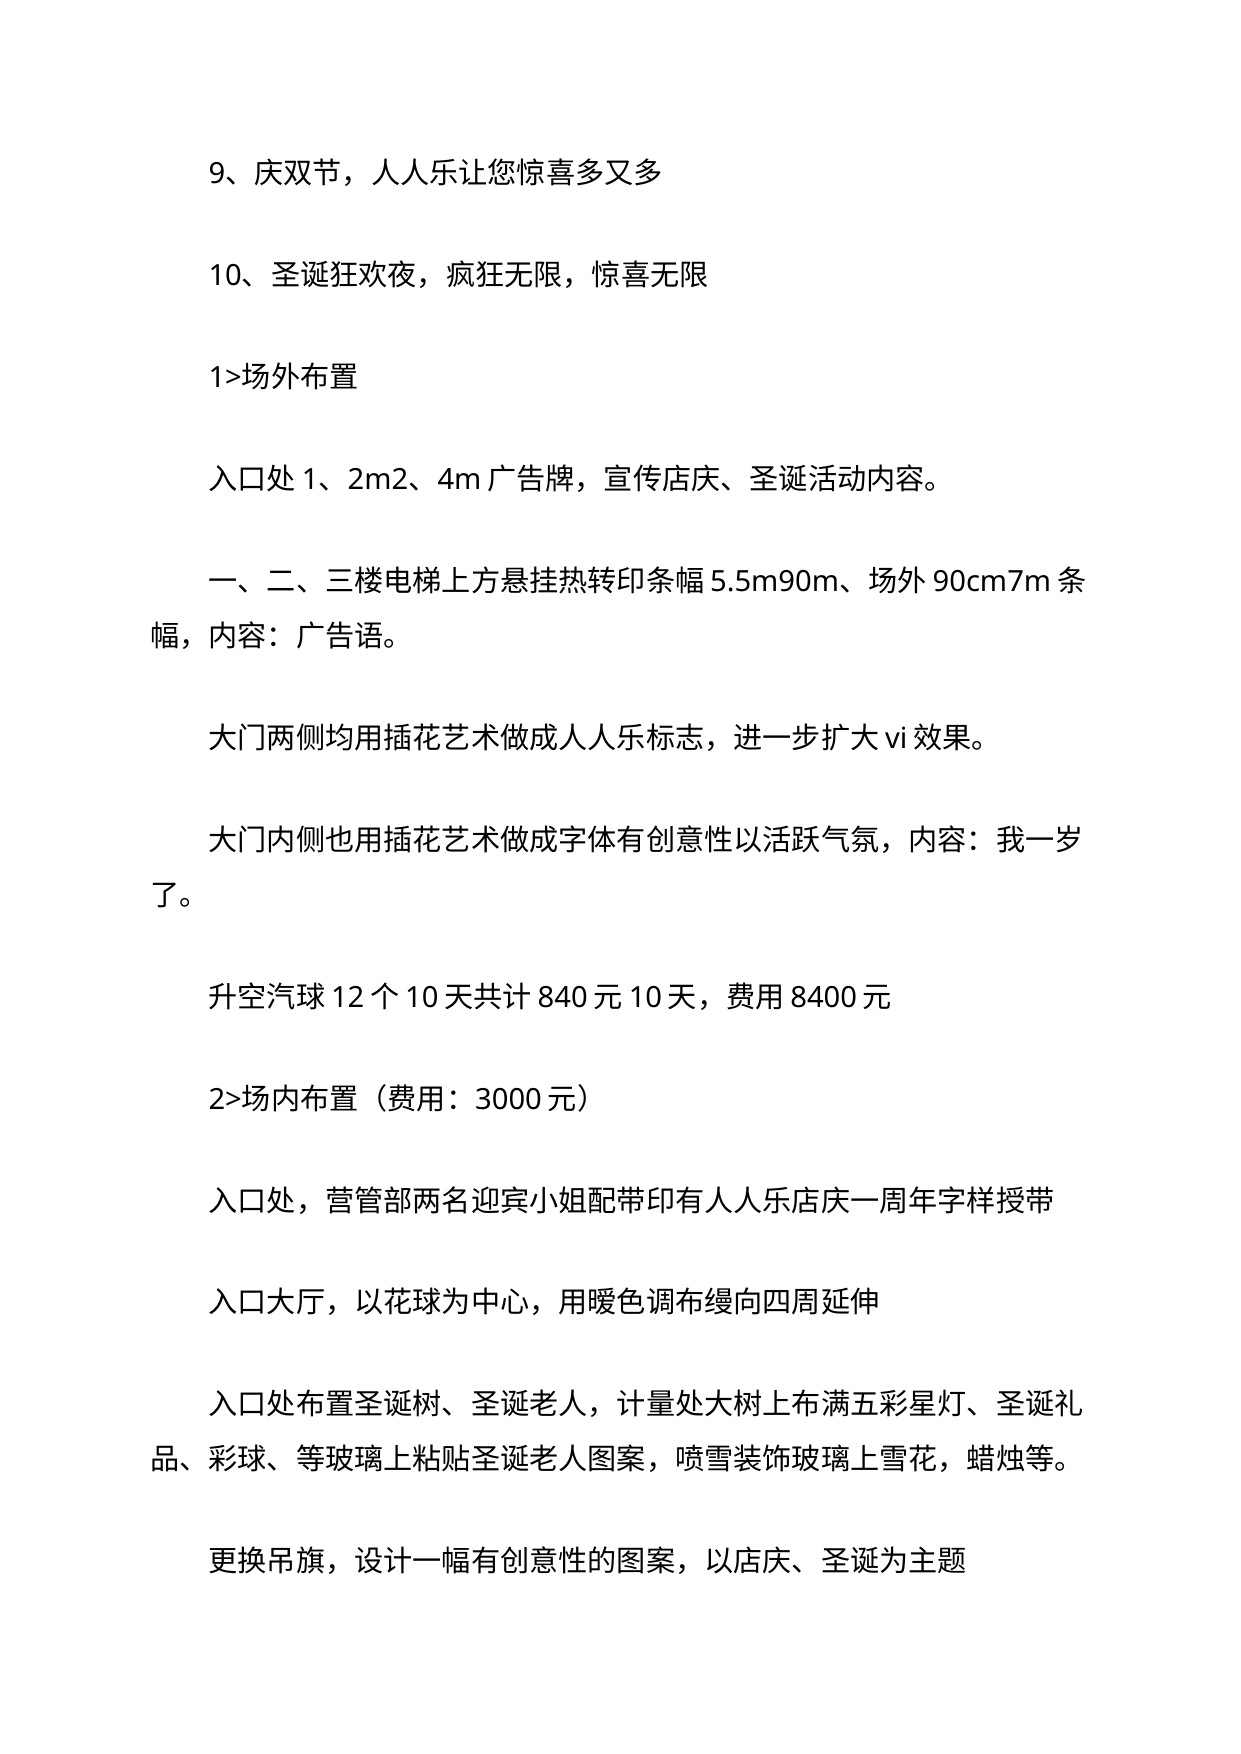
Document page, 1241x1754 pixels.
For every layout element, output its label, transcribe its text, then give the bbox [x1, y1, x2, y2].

text 一、二、三楼电梯上方悬挂热转印条幅5.5m90m、场外90cm7m条幅，内容：广告语。 [150, 558, 1090, 655]
text 9、庆双节，人人乐让您惊喜多又多 [150, 150, 1090, 192]
text 升空汽球12个10天共计840元10天，费用8400元 [150, 973, 1090, 1016]
text 1>场外布置 [150, 354, 1090, 396]
text 更换吊旗，设计一幅有创意性的图案，以店庆、圣诞为主题 [150, 1537, 1090, 1580]
text 入口处，营管部两名迎宾小姐配带印有人人乐店庆一周年字样授带 [150, 1177, 1090, 1219]
text 2>场内布置（费用：3000元） [150, 1075, 1090, 1118]
text 入口处布置圣诞树、圣诞老人，计量处大树上布满五彩星灯、圣诞礼品、彩球、等玻璃上粘贴圣诞老人图案，喷雪装饰玻璃上雪花，蜡烛等。 [150, 1381, 1090, 1478]
text 10、圣诞狂欢夜，疯狂无限，惊喜无限 [150, 252, 1090, 294]
text 入口处1、2m2、4m广告牌，宣传店庆、圣诞活动内容。 [150, 456, 1090, 498]
text 入口大厅，以花球为中心，用暧色调布缦向四周延伸 [150, 1279, 1090, 1321]
text 大门内侧也用插花艺术做成字体有创意性以活跃气氛，内容：我一岁了。 [150, 817, 1090, 914]
text 大门两侧均用插花艺术做成人人乐标志，进一步扩大vi效果。 [150, 715, 1090, 757]
